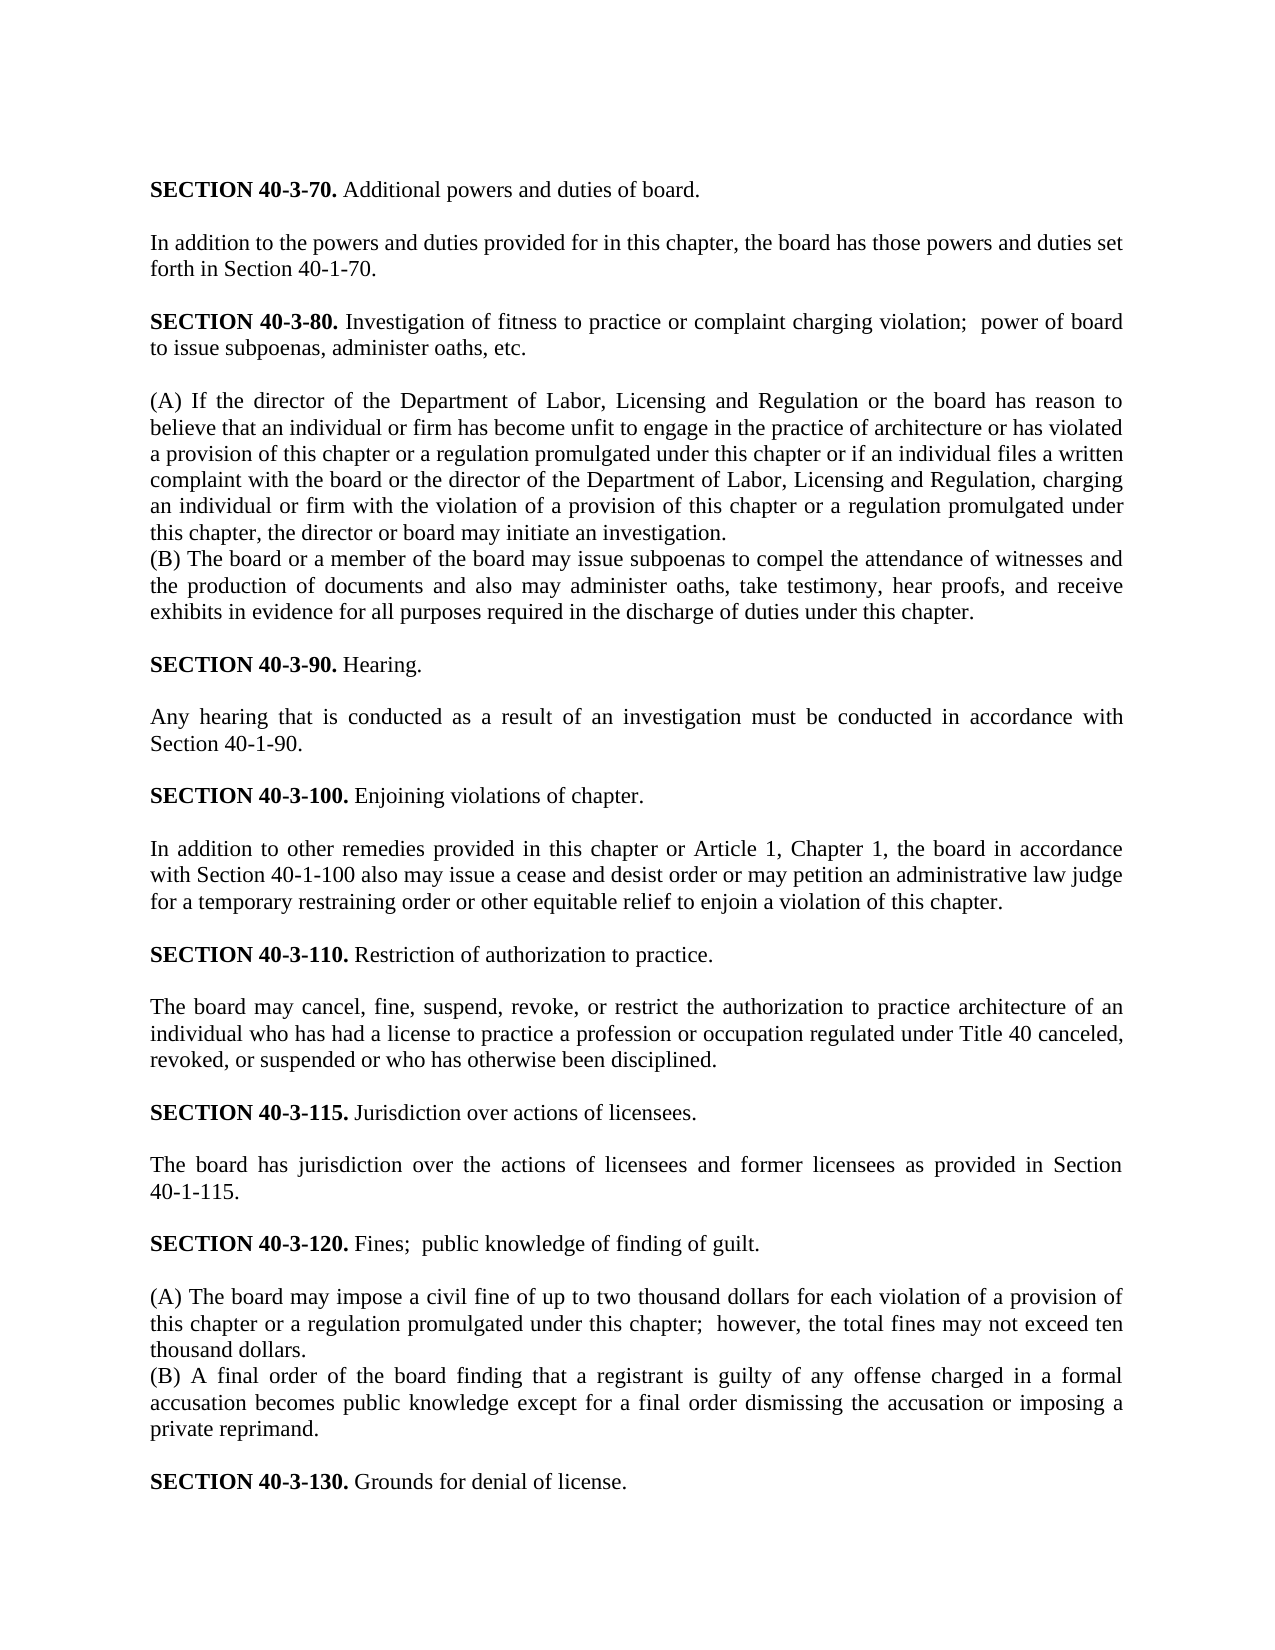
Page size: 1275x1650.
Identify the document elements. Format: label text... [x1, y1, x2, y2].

text In addition to other remedies provided in this chapter or Article 1, Chapter 1, the board in accordance with Section 40-1-100 also may issue a cease and desist order or may petition an administrative law judge for a temporary restraining order or other equitable relief to enjoin a violation of this chapter. [150, 835, 1125, 914]
text SECTION 40-3-90. Hearing. [150, 651, 1125, 677]
text SECTION 40-3-80. Investigation of fitness to practice or complaint charging violation; power of board to issue subpoenas, administer oaths, etc. [150, 308, 1125, 361]
text SECTION 40-3-130. Grounds for denial of license. [150, 1468, 1125, 1494]
text SECTION 40-3-115. Jurisdiction over actions of licensees. [150, 1099, 1125, 1125]
text SECTION 40-3-110. Restriction of authorization to practice. [150, 941, 1125, 967]
text SECTION 40-3-100. Enjoining violations of chapter. [150, 782, 1125, 809]
text In addition to the powers and duties provided for in this chapter, the board has those powers and duties set forth in Section 40-1-70. [150, 229, 1125, 282]
text Any hearing that is conducted as a result of an investigation must be conducted in accordance with Section 40-1-90. [150, 703, 1125, 756]
text (B) A final order of the board finding that a registrant is guilty of any offense charged in a formal accusation becomes public knowledge except for a final order dismissing the accusation or imposing a private reprimand. [150, 1362, 1125, 1441]
text SECTION 40-3-120. Fines; public knowledge of finding of guilt. [150, 1231, 1125, 1257]
text The board has jurisdiction over the actions of licensees and former licensees as provided in Section 40-1-115. [150, 1151, 1125, 1204]
text SECTION 40-3-70. Additional powers and duties of board. [150, 176, 1125, 203]
text (A) If the director of the Department of Labor, Licensing and Regulation or the board has reason to believe that an individual or firm has become unfit to engage in the practice of architecture or has violated a provision of this chapter or a regulation promulgated under this chapter or if an individual files a written complaint with the board or the director of the Department of Labor, Licensing and Regulation, charging an individual or firm with the violation of a provision of this chapter or a regulation promulgated under this chapter, the director or board may initiate an investigation. [150, 387, 1125, 545]
text The board may cancel, fine, suspend, revoke, or restrict the authorization to practice architecture of an individual who has had a license to practice a profession or occupation regulated under Title 40 canceled, revoked, or suspended or who has otherwise been disciplined. [150, 993, 1125, 1072]
text (B) The board or a member of the board may issue subpoenas to compel the attendance of witnesses and the production of documents and also may administer oaths, take testimony, hear proofs, and receive exhibits in evidence for all purposes required in the discharge of duties under this chapter. [150, 545, 1125, 624]
text (A) The board may impose a civil fine of up to two thousand dollars for each violation of a provision of this chapter or a regulation promulgated under this chapter; however, the total fines may not exceed ten thousand dollars. [150, 1283, 1125, 1362]
